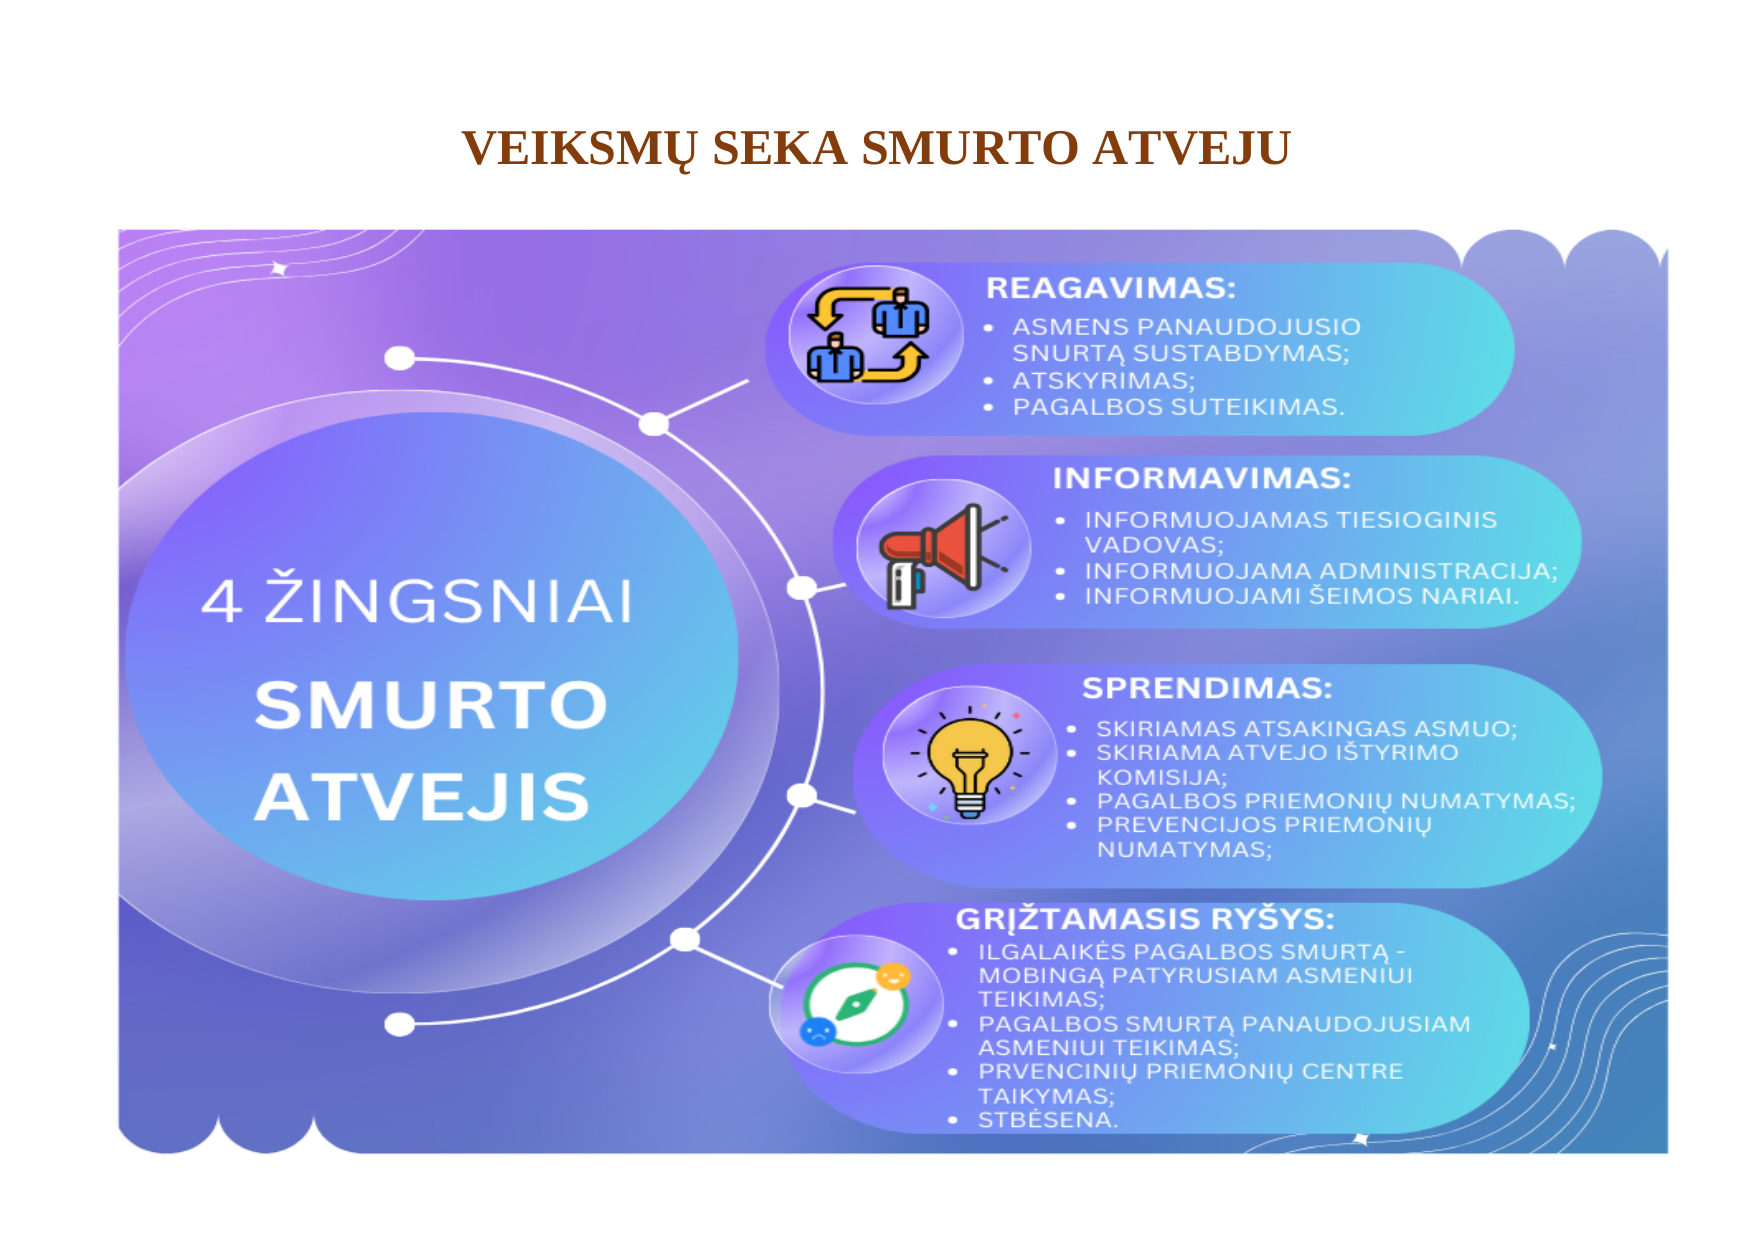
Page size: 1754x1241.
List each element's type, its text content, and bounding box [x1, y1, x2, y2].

text VEIKSMŲ SEKA SMURTO ATVEJU [89, 118, 1665, 176]
picture [88, 209, 1695, 1172]
